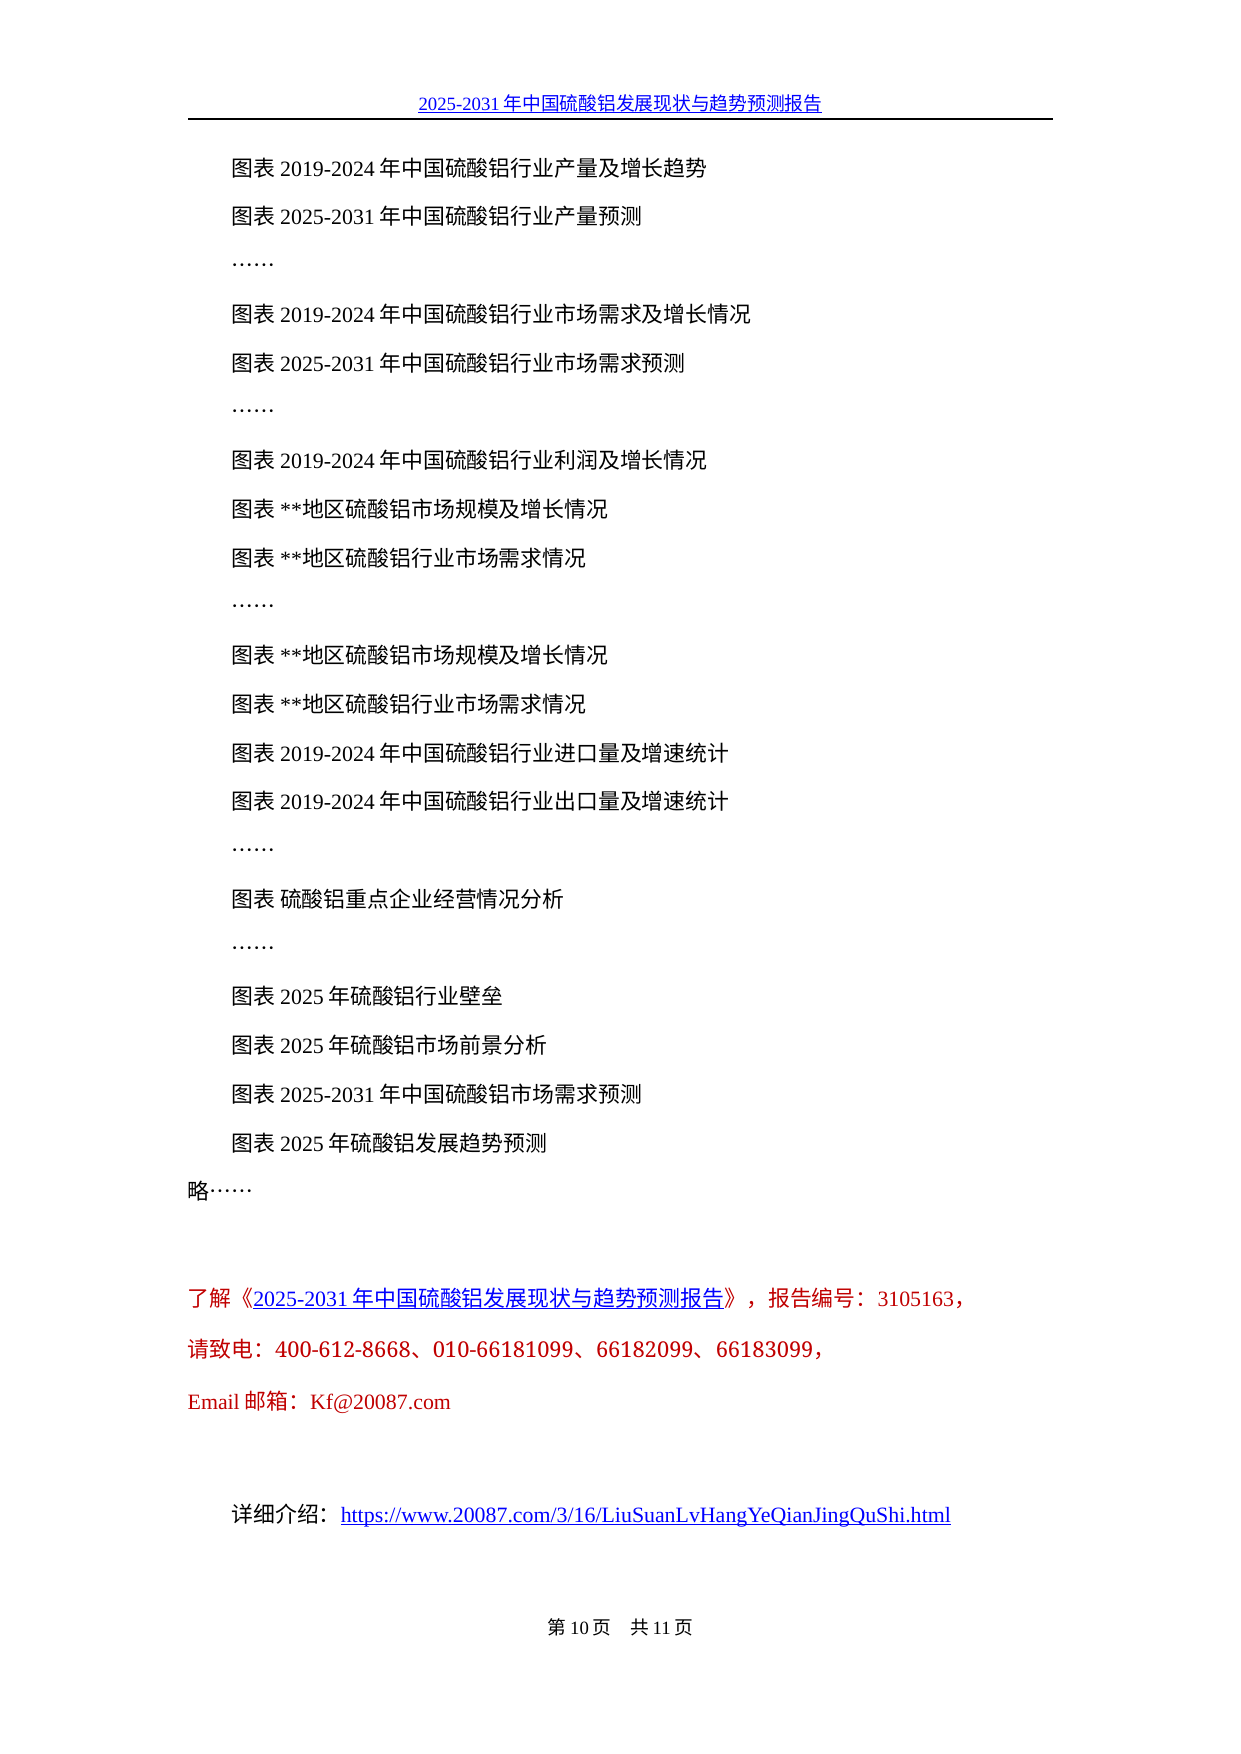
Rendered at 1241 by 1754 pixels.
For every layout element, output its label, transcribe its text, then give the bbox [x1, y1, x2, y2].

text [187, 150, 1053, 1206]
text Email邮箱：Kf@20087.com [187, 1383, 1053, 1416]
text 详细介绍：https://www.20087.com/3/16/LiuSuanLvHangYeQianJingQuShi.html [187, 1496, 1053, 1529]
text 了解《2025-2031年中国硫酸铝发展现状与趋势预测报告》，报告编号：3105163， [187, 1280, 1053, 1313]
text 请致电：400-612-8668、010-66181099、66182099、66183099， [187, 1332, 1053, 1364]
